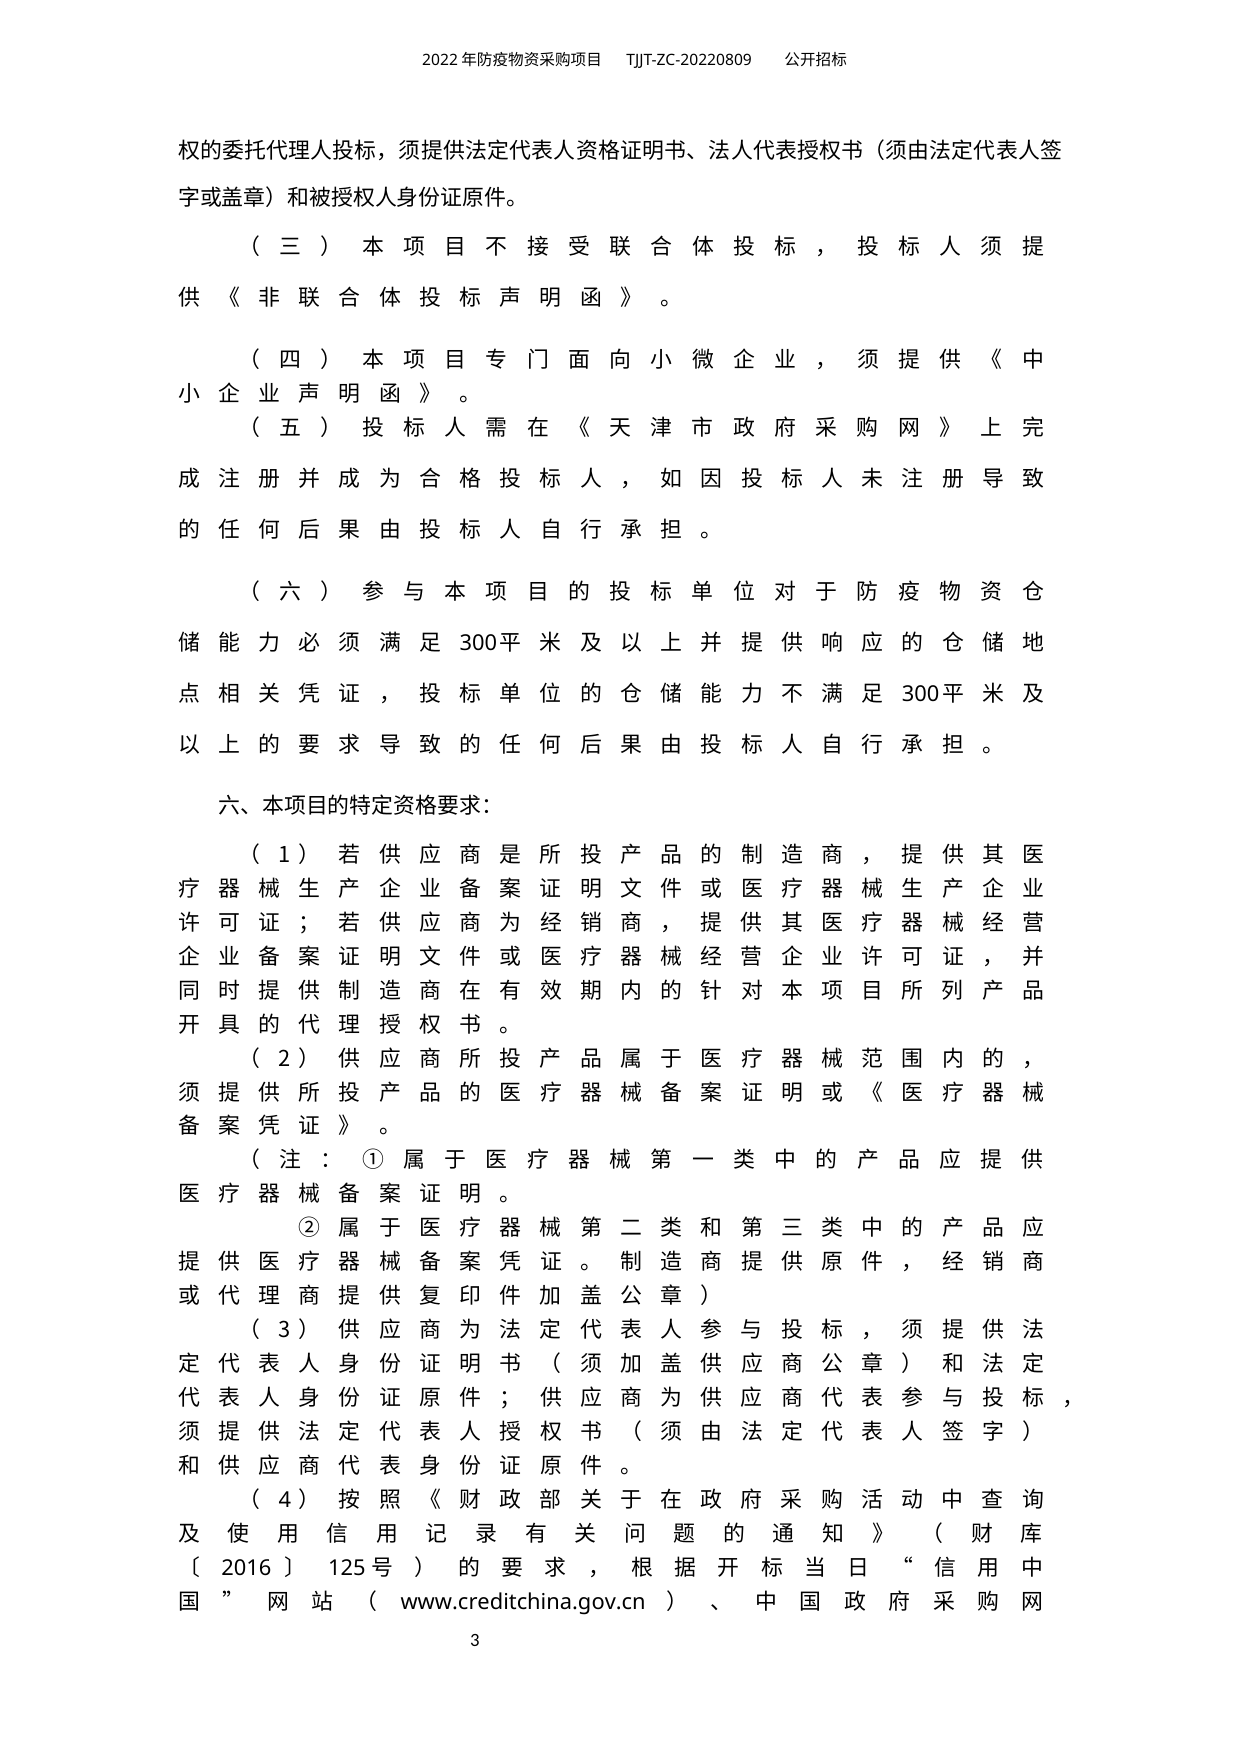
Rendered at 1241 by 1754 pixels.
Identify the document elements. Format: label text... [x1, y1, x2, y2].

text （2）供应商所投产品属于医疗器械范围内的，须提供所投产品的医疗器械备案证明或《医疗器械备案凭证》。 [178, 1039, 1062, 1141]
text 六、本项目的特定资格要求： [178, 788, 1062, 820]
text （四）本项目专门面向小微企业，须提供《中小企业声明函》。 [178, 341, 1062, 409]
text （五）投标人需在《天津市政府采购网》上完成注册并成为合格投标人，如因投标人未注册导致的任何后果由投标人自行承担。 [178, 409, 1062, 545]
text （3）供应商为法定代表人参与投标，须提供法定代表人身份证明书（须加盖供应商公章）和法定代表人身份证原件；供应商为供应商代表参与投标，须提供法定代表人授权书（须由法定代表人签字）和供应商代表身份证原件。 [178, 1311, 1062, 1481]
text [178, 133, 1062, 212]
text （三）本项目不接受联合体投标，投标人须提供《非联合体投标声明函》。 [178, 228, 1062, 313]
text （六）参与本项目的投标单位对于防疫物资仓储能力必须满足300平米及以上并提供响应的仓储地点相关凭证，投标单位的仓储能力不满足300平米及以上的要求导致的任何后果由投标人自行承担。 [178, 573, 1062, 760]
text （1）若供应商是所投产品的制造商，提供其医疗器械生产企业备案证明文件或医疗器械生产企业许可证；若供应商为经销商，提供其医疗器械经营企业备案证明文件或医疗器械经营企业许可证，并同时提供制造商在有效期内的针对本项目所列产品开具的代理授权书。 [178, 836, 1062, 1039]
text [178, 1481, 1062, 1617]
text ②属于医疗器械第二类和第三类中的产品应提供医疗器械备案凭证。制造商提供原件，经销商或代理商提供复印件加盖公章） [178, 1209, 1062, 1311]
text （注：①属于医疗器械第一类中的产品应提供医疗器械备案证明。 [178, 1141, 1062, 1209]
